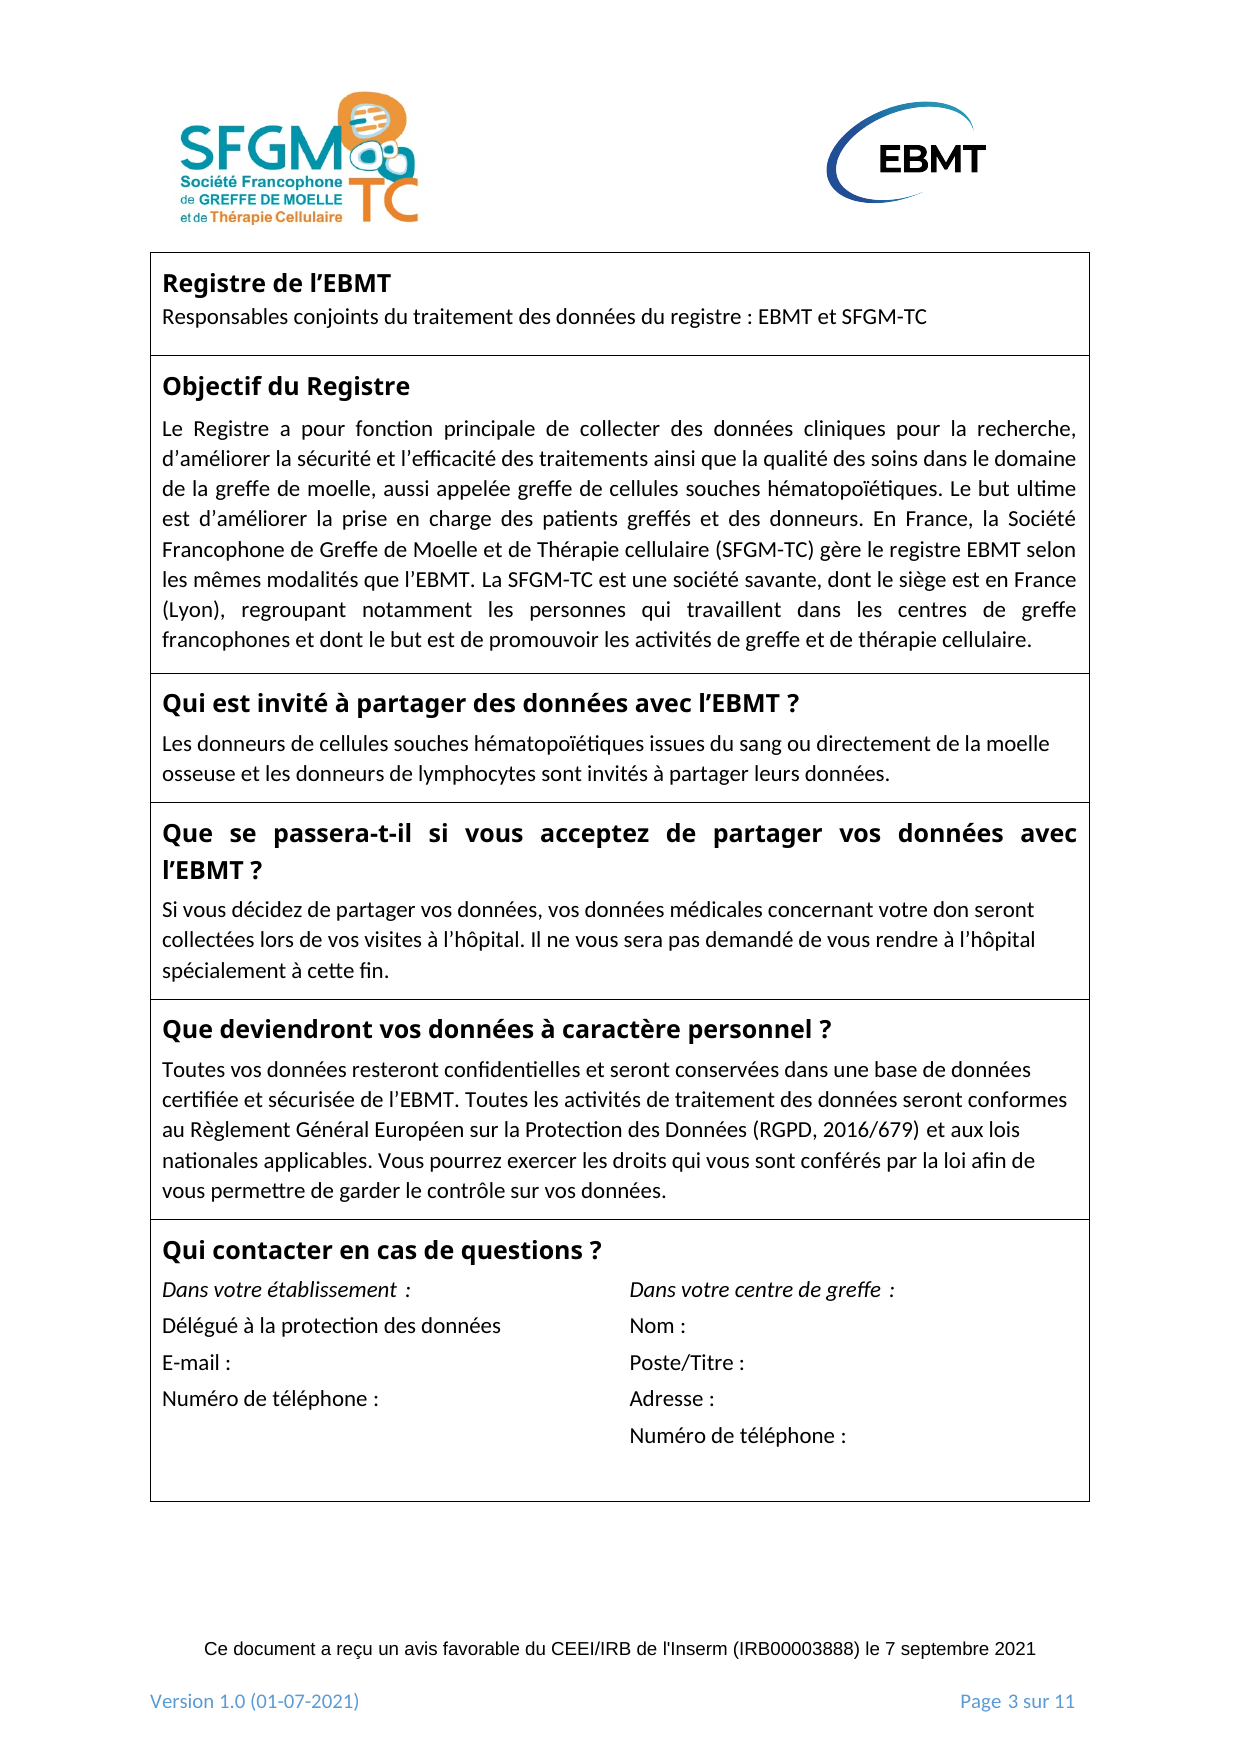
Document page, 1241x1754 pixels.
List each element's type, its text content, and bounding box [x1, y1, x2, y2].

table_cell Dans votre établissement : Délégué à la protection des données E-mail : Numéro de téléphone : [151, 1269, 618, 1501]
picture [727, 62, 1080, 246]
table_cell Objectif du Registre Le Registre a pour fonction principale de collecter des données cliniques pour la recherche, d’améliorer la sécurité et l’efficacité des traitements ainsi que la qualité des soins dans le domaine de la greffe de moelle, aussi appelée greffe de cellules souches hématopoïétiques. Le but ultime est d’améliorer la prise en charge des patients greffés et des donneurs. En France, la Société Francophone de Greffe de Moelle et de Thérapie cellulaire (SFGM-TC) gère le registre EBMT selon les mêmes modalités que l’EBMT. La SFGM-TC est une société savante, dont le siège est en France (Lyon), regroupant notamment les personnes qui travaillent dans les centres de greffe francophones et dont le but est de promouvoir les activités de greffe et de thérapie cellulaire. [151, 356, 1089, 672]
picture [150, 73, 443, 252]
table_cell Que deviendront vos données à caractère personnel ? Toutes vos données resteront confidentielles et seront conservées dans une base de données certifiée et sécurisée de l’EBMT. Toutes les activités de traitement des données seront conformes au Règlement Général Européen sur la Protection des Données (RGPD, 2016/679) et aux lois nationales applicables. Vous pourrez exercer les droits qui vous sont conférés par la loi afin de vous permettre de garder le contrôle sur vos données. [151, 1000, 1089, 1219]
table_cell Qui contacter en cas de questions ? [151, 1220, 1089, 1269]
table_cell Qui est invité à partager des données avec l’EBMT ? Les donneurs de cellules souches hématopoïétiques issues du sang ou directement de la moelle osseuse et les donneurs de lymphocytes sont invités à partager leurs données. [151, 674, 1089, 802]
table_cell Dans votre centre de greffe : Nom : Poste/Titre : Adresse : Numéro de téléphone : [618, 1269, 1089, 1501]
table_header Registre de l’EBMT Responsables conjoints du traitement des données du registre : EBMT et SFGM-TC [151, 253, 1089, 355]
table_cell Que se passera-t-il si vous acceptez de partager vos données avec l’EBMT ? Si vous décidez de partager vos données, vos données médicales concernant votre don seront collectées lors de vos visites à l’hôpital. Il ne vous sera pas demandé de vous rendre à l’hôpital spécialement à cette fin. [151, 803, 1089, 998]
